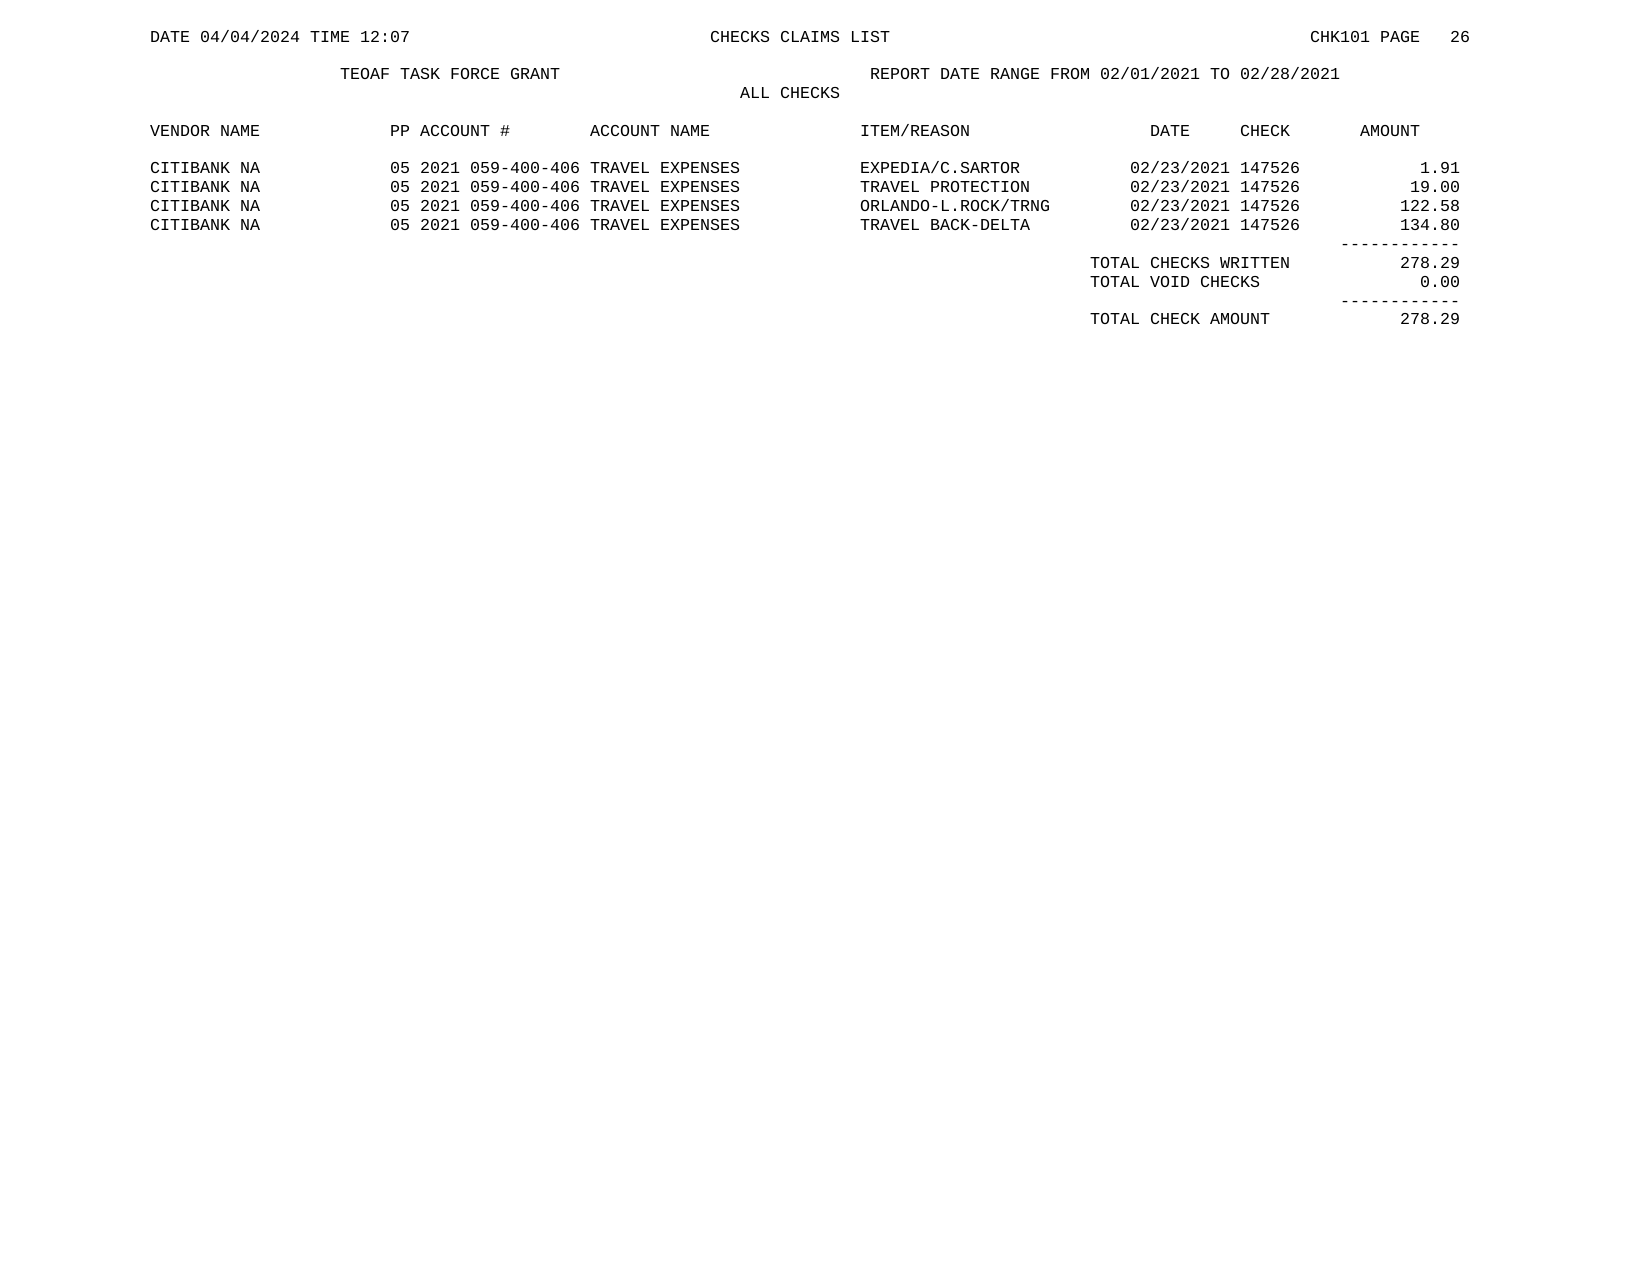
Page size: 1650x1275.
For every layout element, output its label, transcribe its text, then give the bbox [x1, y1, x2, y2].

text CITIBANK NA 05 2021 059-400-406 TRAVEL EXPENSES TRAVEL PROTECTION 02/23/2021 147526 19.00 [150, 179, 1500, 198]
text CITIBANK NA 05 2021 059-400-406 TRAVEL EXPENSES TRAVEL BACK-DELTA 02/23/2021 147526 134.80 [150, 217, 1500, 236]
text TOTAL CHECK AMOUNT 278.29 [150, 311, 1500, 330]
text TEOAF TASK FORCE GRANT REPORT DATE RANGE FROM 02/01/2021 TO 02/28/2021 [150, 66, 1500, 85]
text ------------ [150, 292, 1500, 311]
text TOTAL VOID CHECKS 0.00 [150, 273, 1500, 292]
text ALL CHECKS [150, 85, 1500, 103]
text ------------ [150, 236, 1500, 254]
text DATE 04/04/2024 TIME 12:07 CHECKS CLAIMS LIST CHK101 PAGE 26 [150, 28, 1500, 47]
text VENDOR NAME PP ACCOUNT # ACCOUNT NAME ITEM/REASON DATE CHECK AMOUNT [150, 122, 1500, 141]
text TOTAL CHECKS WRITTEN 278.29 [150, 254, 1500, 273]
text CITIBANK NA 05 2021 059-400-406 TRAVEL EXPENSES ORLANDO-L.ROCK/TRNG 02/23/2021 147526 122.58 [150, 198, 1500, 217]
text CITIBANK NA 05 2021 059-400-406 TRAVEL EXPENSES EXPEDIA/C.SARTOR 02/23/2021 147526 1.91 [150, 160, 1500, 179]
